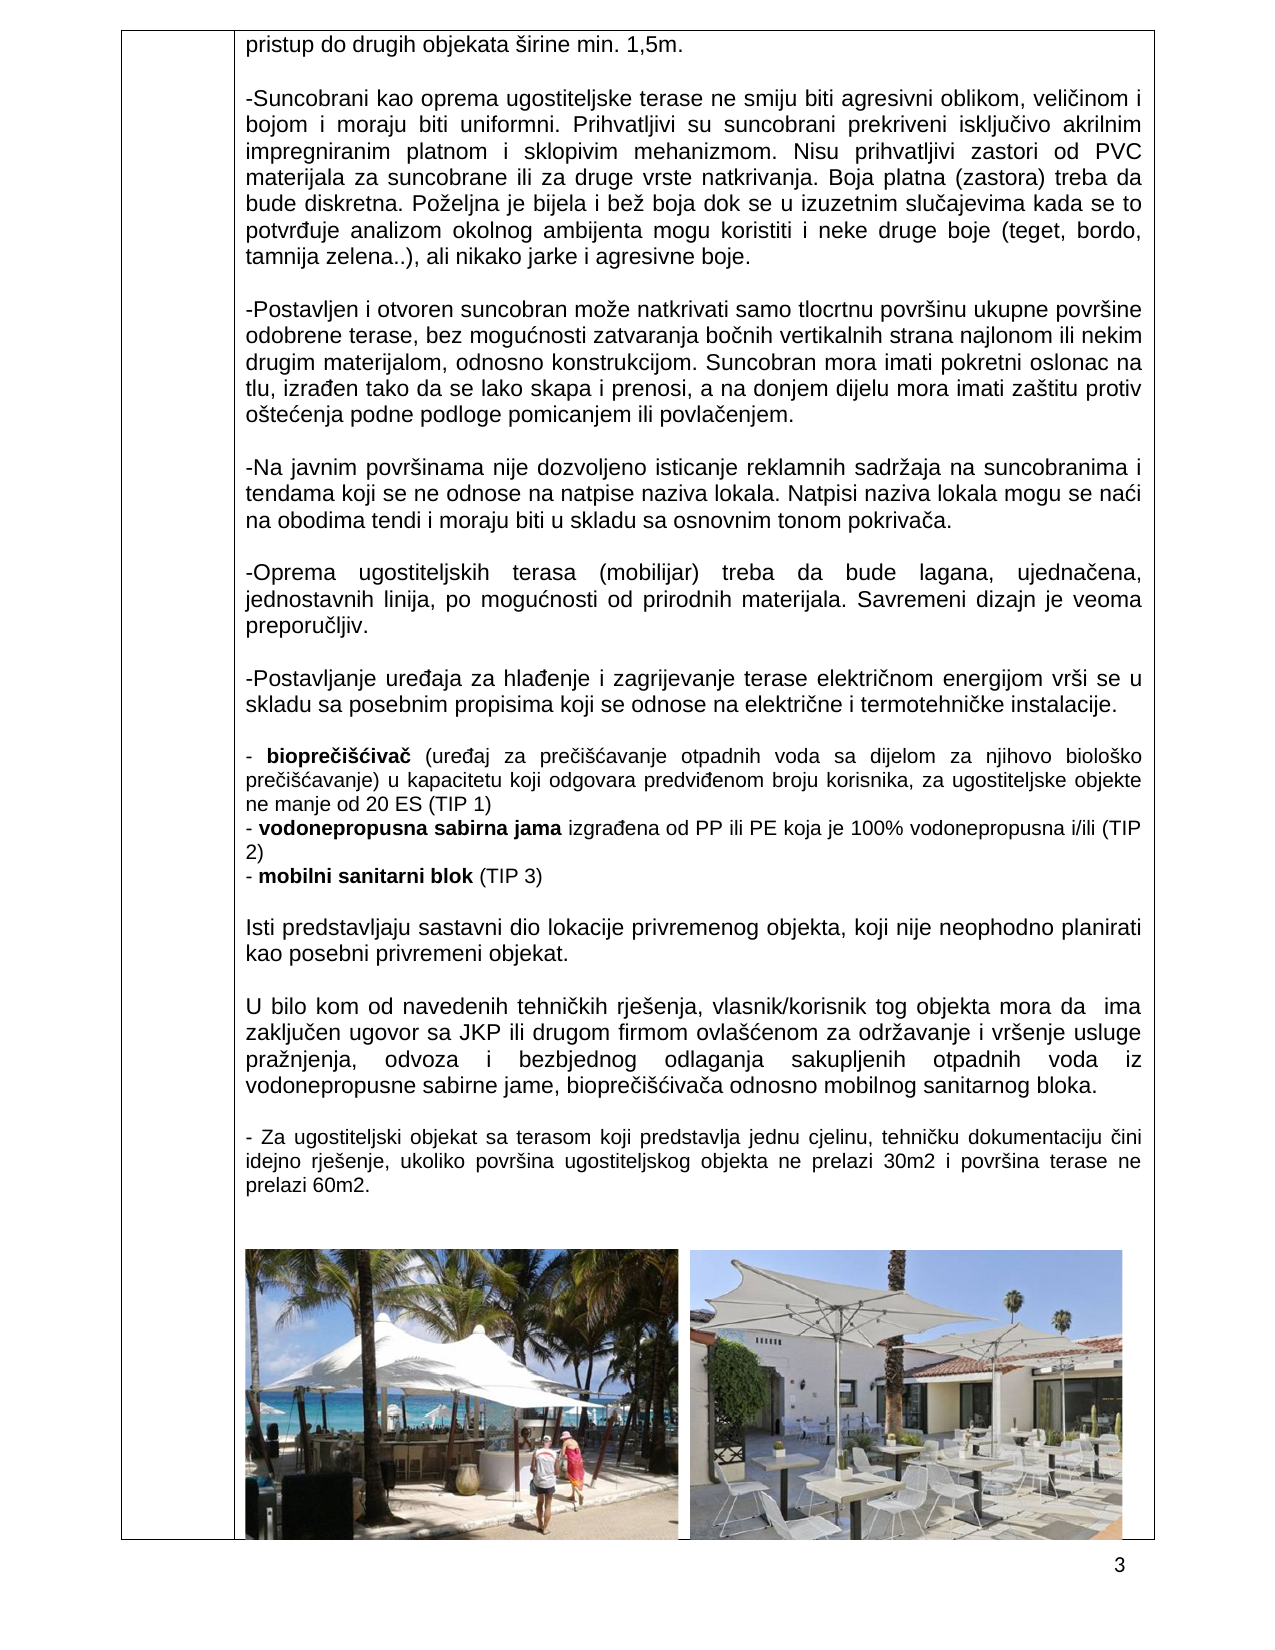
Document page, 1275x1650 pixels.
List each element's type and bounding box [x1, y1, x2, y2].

picture [690, 1250, 1123, 1540]
table_cell [235, 31, 1154, 1539]
picture [245, 1249, 679, 1540]
table_cell [122, 31, 234, 1539]
